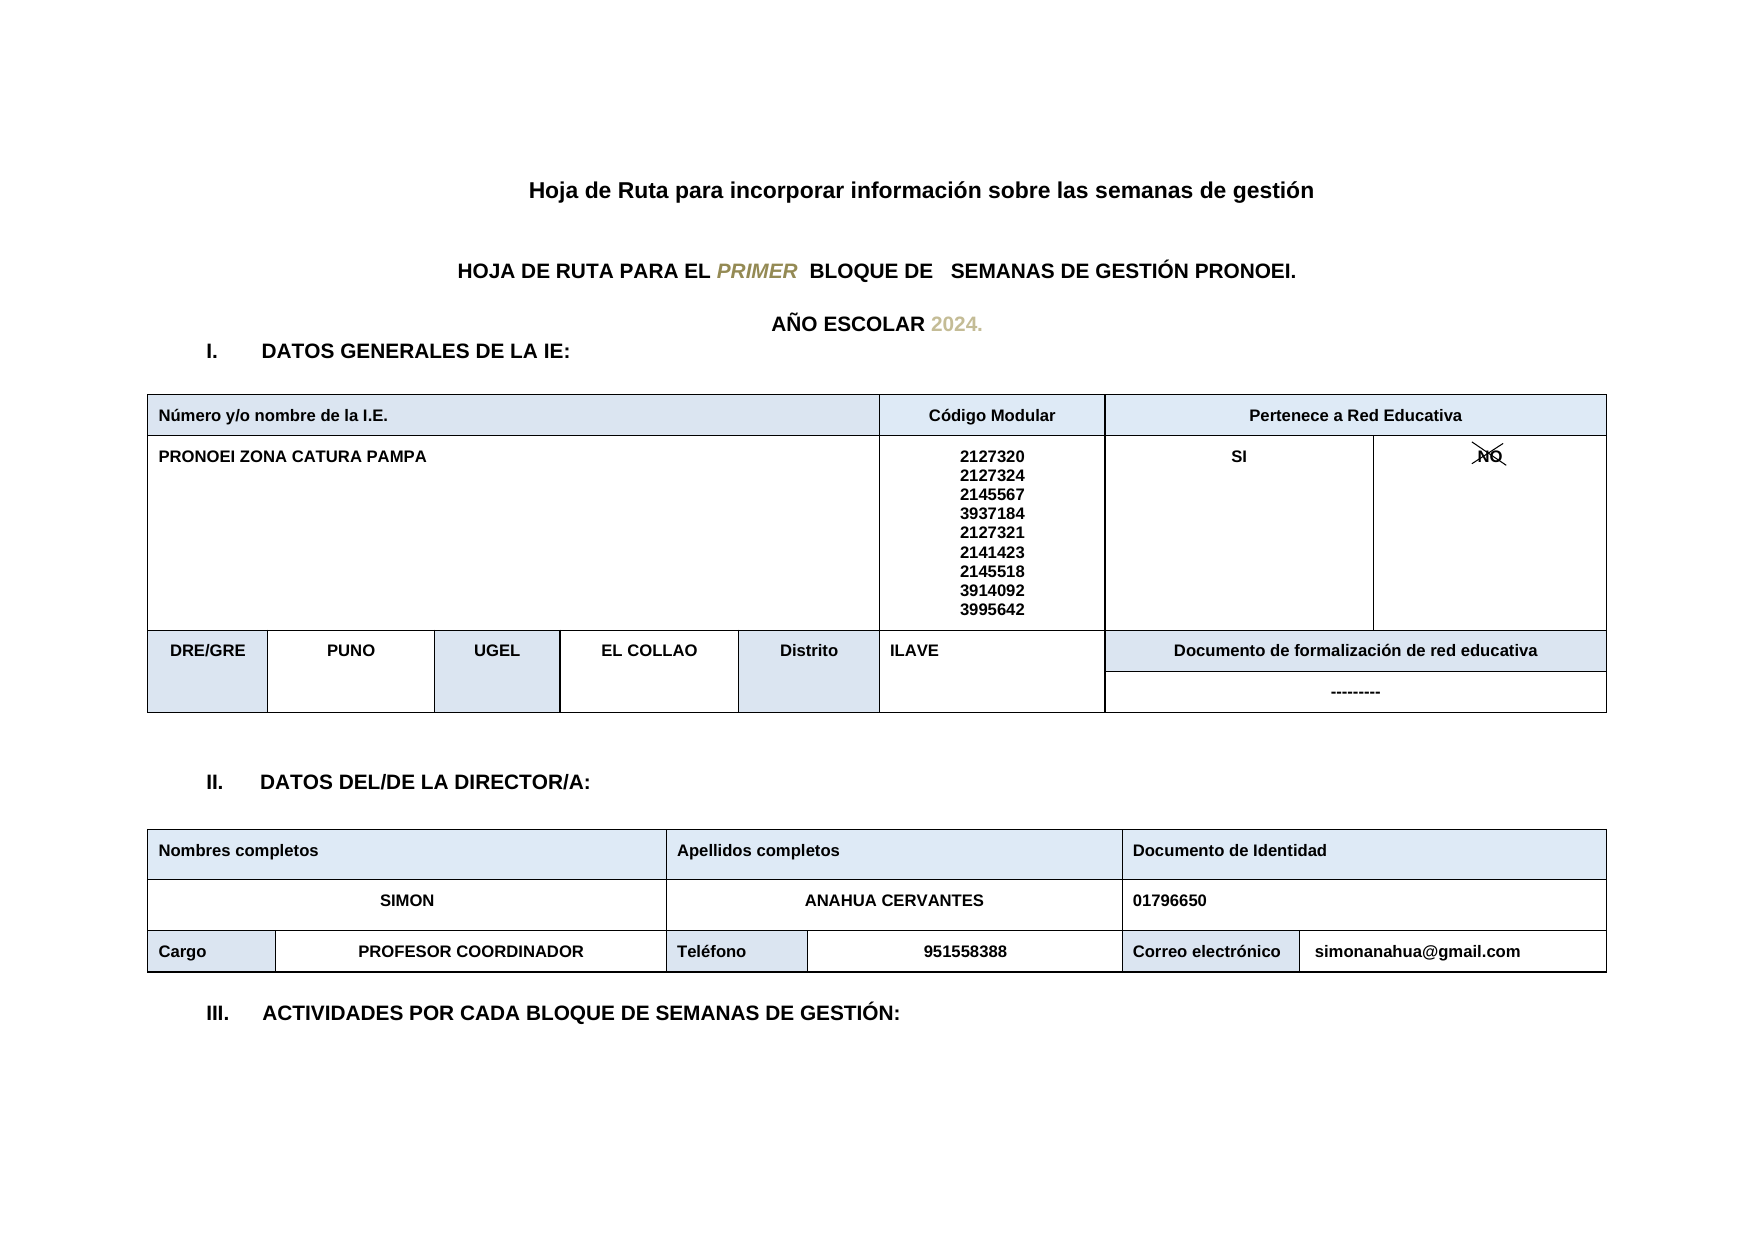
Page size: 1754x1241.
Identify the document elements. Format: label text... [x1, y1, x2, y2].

text II. DATOS DEL/DE LA DIRECTOR/A: [206, 770, 1606, 794]
table_cell PROFESOR COORDINADOR [276, 931, 666, 971]
table_cell SIMON [148, 880, 666, 930]
table_header Nombres completos [148, 830, 666, 879]
table_cell Documento de formalización de red educativa [1106, 631, 1606, 671]
table_header Código Modular [880, 395, 1104, 435]
text III. ACTIVIDADES POR CADA BLOQUE DE SEMANAS DE GESTIÓN: [206, 1001, 1606, 1024]
table_cell --------- [1106, 672, 1606, 712]
text AÑO ESCOLAR 2024. [148, 312, 1606, 336]
table_cell 951558388 [808, 931, 1122, 971]
table_cell SI [1106, 436, 1373, 629]
table_cell DRE/GRE [148, 631, 267, 712]
text HOJA DE RUTA PARA EL PRIMER BLOQUE DE SEMANAS DE GESTIÓN PRONOEI. [148, 259, 1606, 283]
table_cell NO [1374, 436, 1606, 629]
table_header Apellidos completos [667, 830, 1122, 879]
table_cell 2127320 2127324 2145567 3937184 2127321 2141423 2145518 3914092 3995642 [880, 436, 1104, 629]
table_cell PUNO [268, 631, 434, 712]
table_cell EL COLLAO [561, 631, 738, 712]
table_header Pertenece a Red Educativa [1106, 395, 1606, 435]
table_cell ANAHUA CERVANTES [667, 880, 1122, 930]
table_header Documento de Identidad [1123, 830, 1606, 879]
table_cell UGEL [435, 631, 559, 712]
table_cell PRONOEI ZONA CATURA PAMPA [148, 436, 879, 629]
table_cell Cargo [148, 931, 275, 971]
table_cell simonanahua@gmail.com [1300, 931, 1606, 971]
table_cell Correo electrónico [1123, 931, 1299, 971]
table_cell Teléfono [667, 931, 807, 971]
text Hoja de Ruta para incorporar información sobre las semanas de gestión [236, 177, 1606, 203]
table_cell 01796650 [1123, 880, 1606, 930]
table_cell ILAVE [880, 631, 1104, 712]
table_cell Distrito [739, 631, 879, 712]
table_header Número y/o nombre de la I.E. [148, 395, 879, 435]
text I. DATOS GENERALES DE LA IE: [206, 339, 1606, 363]
